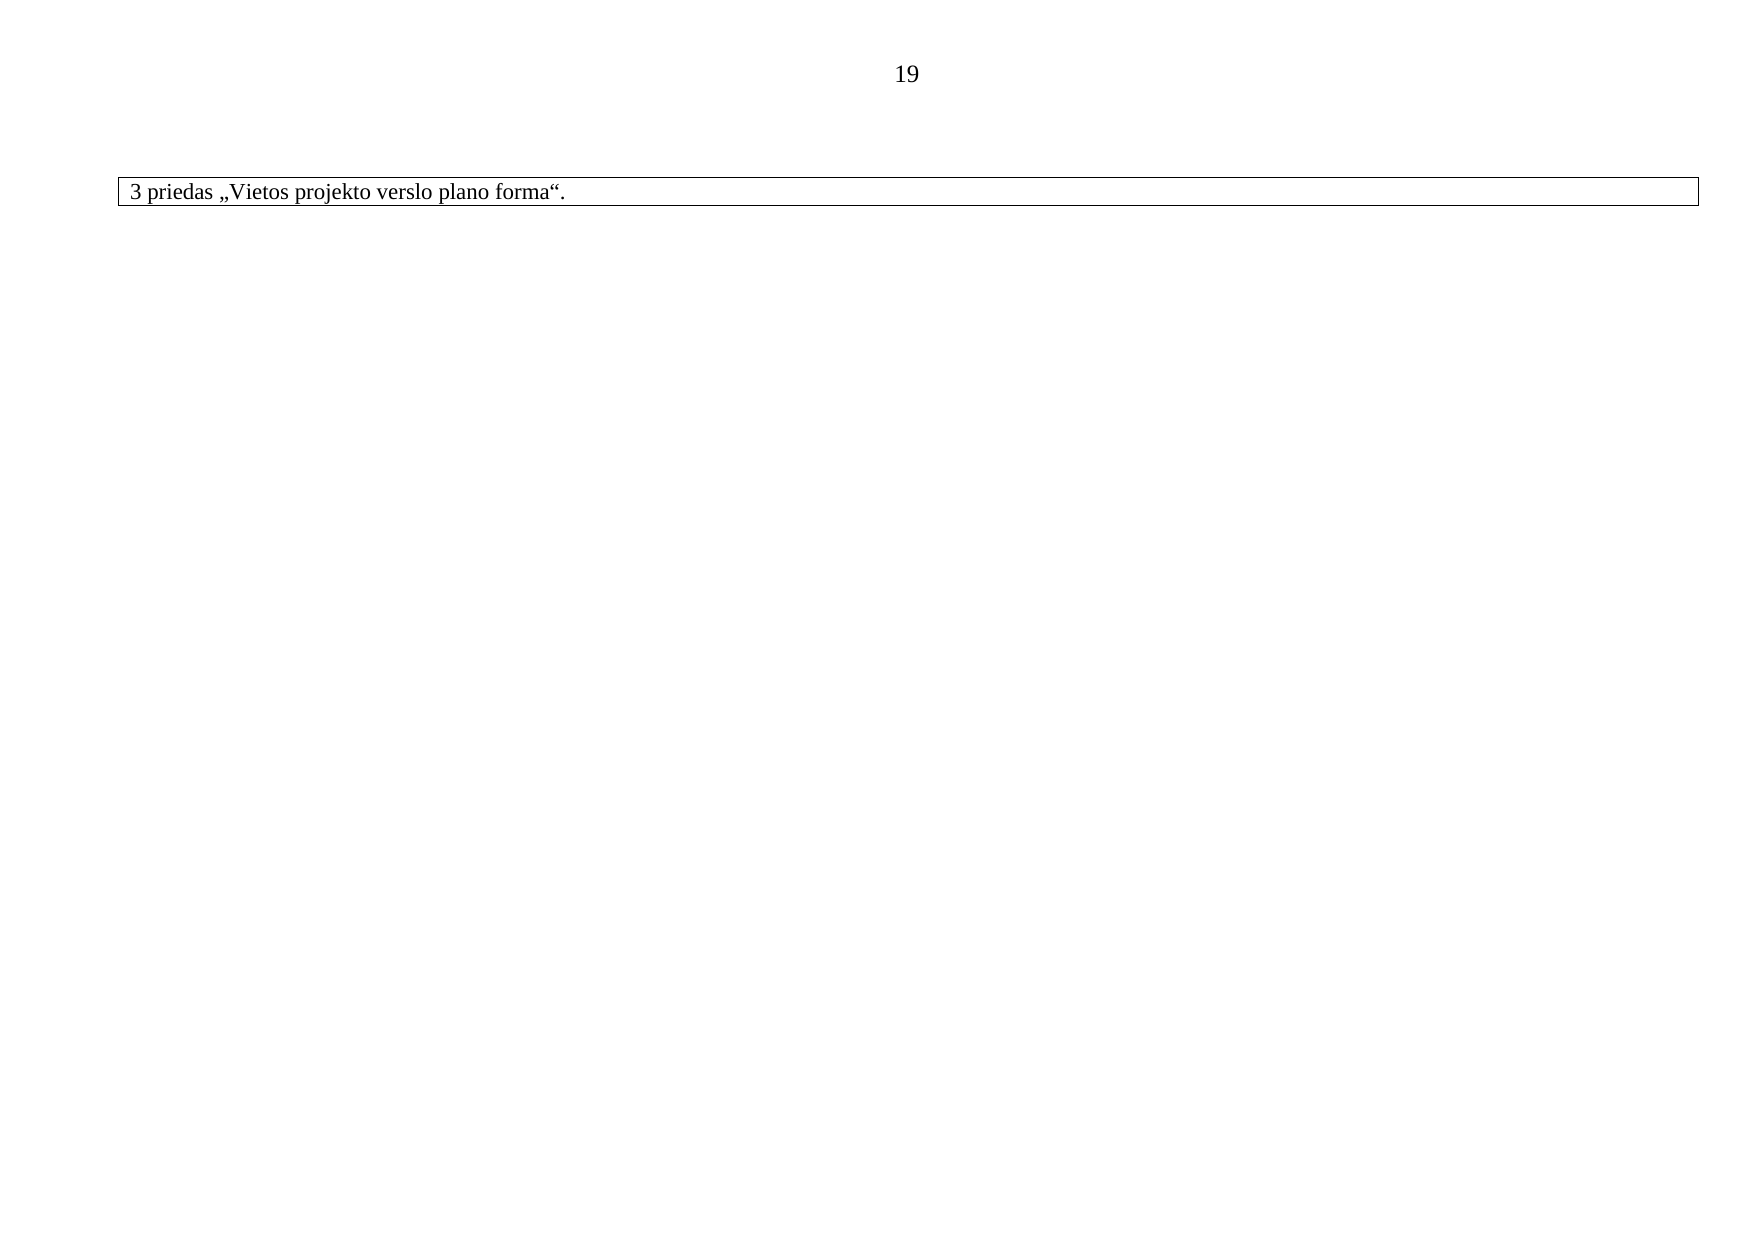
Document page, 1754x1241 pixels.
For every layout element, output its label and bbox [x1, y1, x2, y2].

table_cell [119, 178, 1698, 204]
